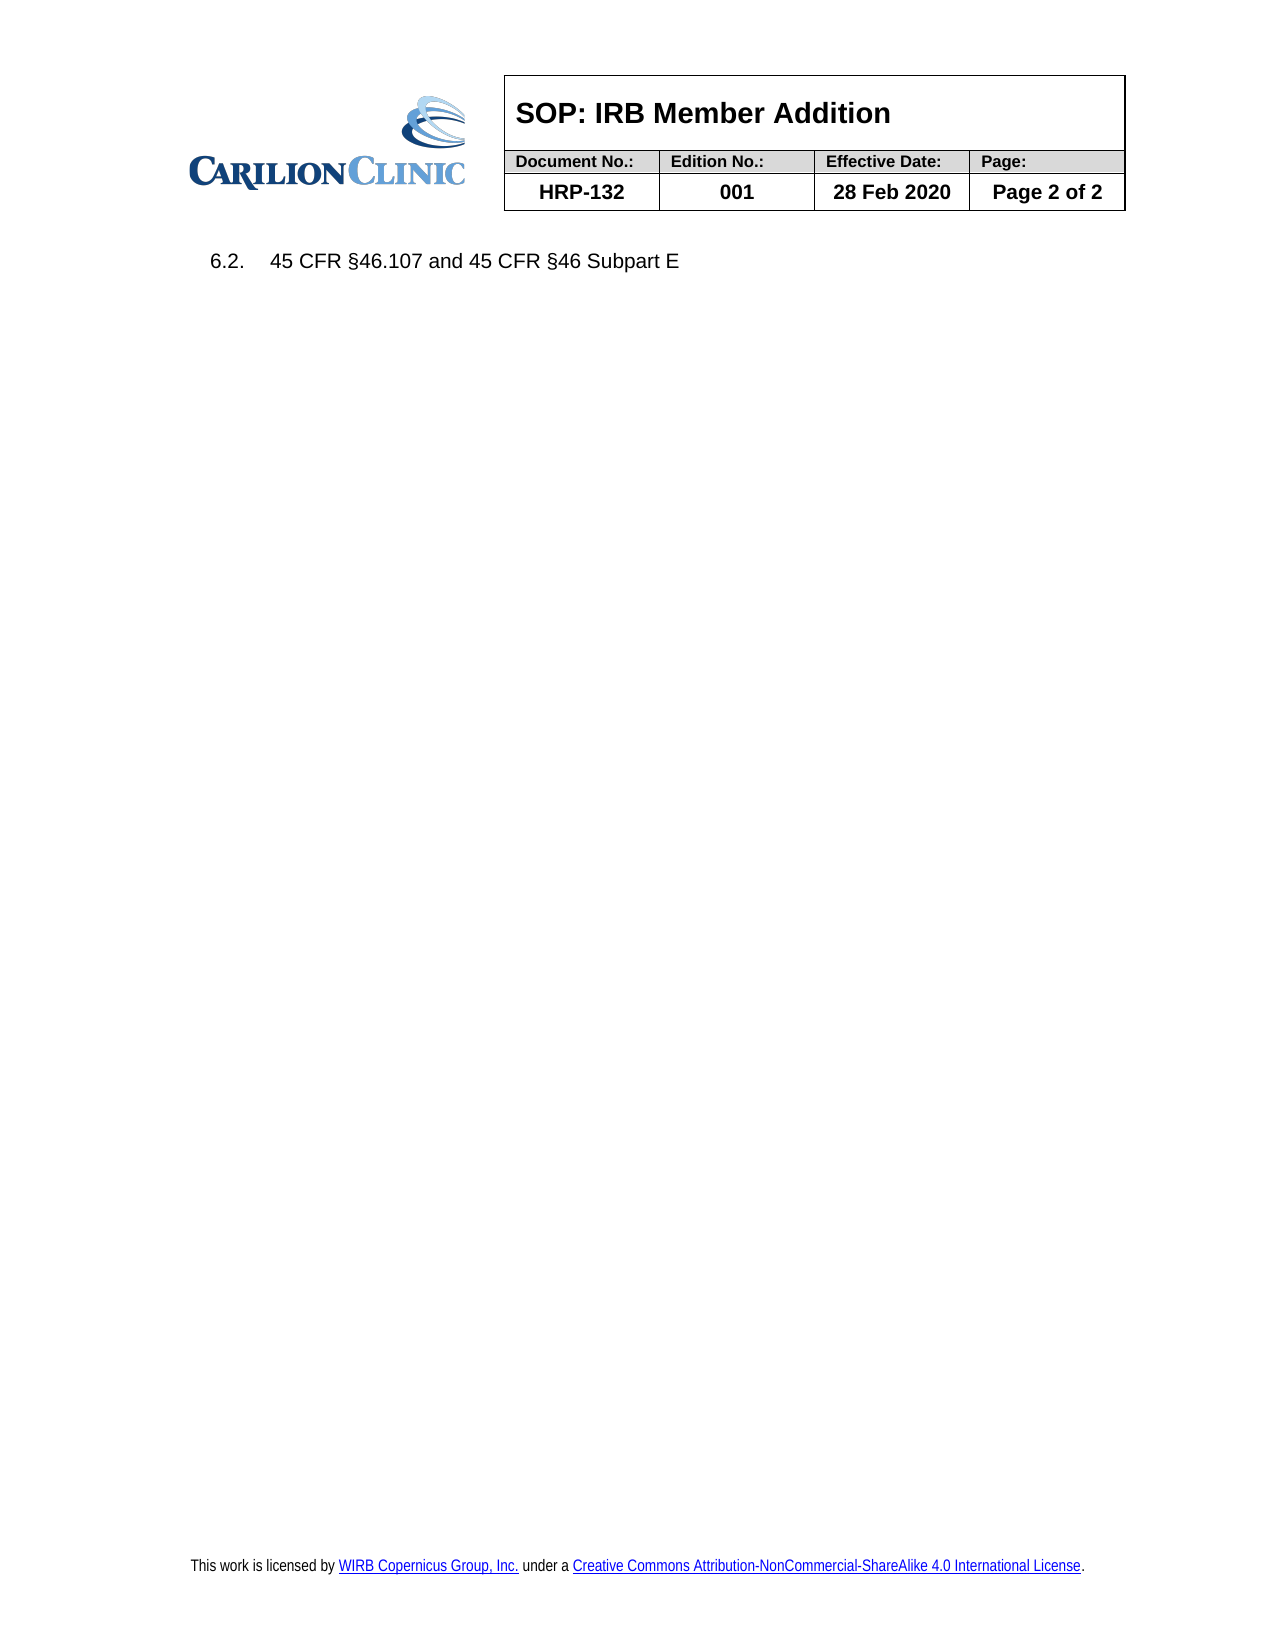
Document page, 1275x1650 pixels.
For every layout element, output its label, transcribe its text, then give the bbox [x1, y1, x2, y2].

text 45 CFR §46.107 and 45 CFR §46 Subpart E [210, 249, 1125, 273]
picture [189, 96, 465, 190]
